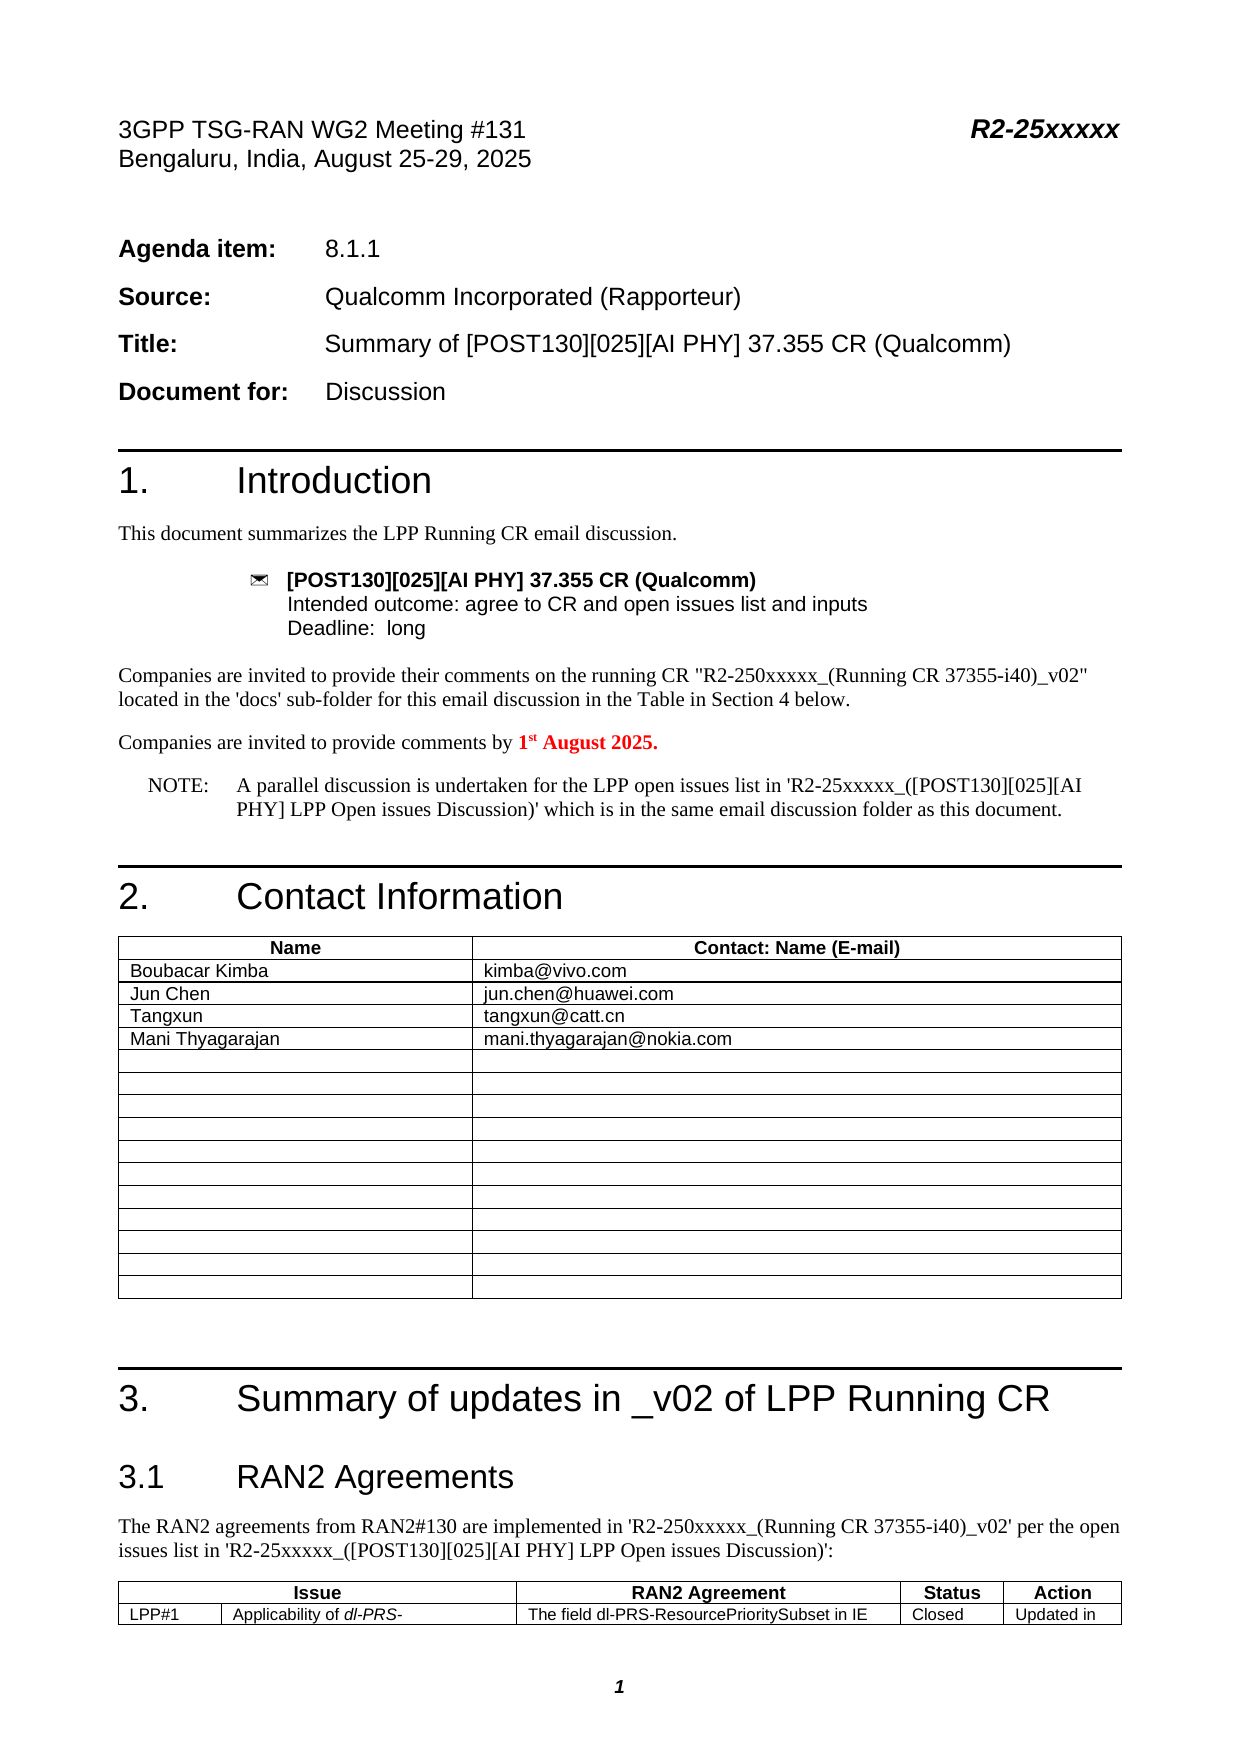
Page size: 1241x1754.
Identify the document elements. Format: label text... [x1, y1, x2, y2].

table_cell [119, 1163, 472, 1185]
table_cell [473, 1209, 1121, 1230]
table_cell [119, 1141, 472, 1162]
text Companies are invited to provide their comments on the running CR "R2-250xxxxx_(Running CR 37355-i40)_v02" located in the 'docs' sub-folder for this email discussion in the Table in Section 4 below. [118, 663, 1122, 711]
table_header Status [901, 1582, 1003, 1603]
table_cell [119, 1254, 472, 1275]
table_cell [119, 1050, 472, 1072]
text This document summarizes the LPP Running CR email discussion. [118, 520, 1122, 544]
table_cell mani.thyagarajan@nokia.com [473, 1028, 1121, 1049]
table_header RAN2 Agreement [517, 1582, 900, 1603]
table_cell [473, 1095, 1121, 1117]
table_cell Tangxun [119, 1005, 472, 1027]
table_cell [473, 1073, 1121, 1094]
table_header Action [1004, 1582, 1121, 1603]
table_cell [473, 1141, 1121, 1162]
table_cell [473, 1050, 1121, 1072]
table_cell [473, 1231, 1121, 1253]
table_cell [119, 1186, 472, 1207]
table_header Name [119, 937, 472, 959]
subtitle 2. Contact Information [118, 868, 1122, 917]
table_cell [119, 1095, 472, 1117]
table_header Contact: Name (E-mail) [473, 937, 1121, 959]
text Document for: Discussion [118, 377, 1122, 405]
table_cell [473, 1276, 1121, 1298]
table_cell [1004, 1604, 1121, 1623]
table_cell [119, 1118, 472, 1139]
table_cell [119, 1073, 472, 1094]
table_cell [119, 1276, 472, 1298]
table_cell Closed [901, 1604, 1003, 1623]
table_cell [473, 1254, 1121, 1275]
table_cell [517, 1604, 900, 1623]
text Bengaluru, India, August 25-29, 2025 [118, 144, 1122, 173]
table_cell [473, 1118, 1121, 1139]
table_cell kimba@vivo.com [473, 960, 1121, 981]
table_cell [119, 1209, 472, 1230]
text Source: Qualcomm Incorporated (Rapporteur) [118, 282, 1122, 310]
text The RAN2 agreements from RAN2#130 are implemented in 'R2-250xxxxx_(Running CR 37355-i40)_v02' per the open issues list in 'R2-25xxxxx_([POST130][025][AI PHY] LPP Open issues Discussion)': [118, 1514, 1122, 1562]
text 3GPP TSG-RAN WG2 Meeting #131 R2-25xxxxx [118, 113, 1122, 144]
text Intended outcome: agree to CR and open issues list and inputs [249, 591, 1122, 615]
text [POST130][025][AI PHY] 37.355 CR (Qualcomm) [249, 567, 1122, 591]
table_cell tangxun@catt.cn [473, 1005, 1121, 1027]
text NOTE: A parallel discussion is undertaken for the LPP open issues list in 'R2-25xxxxx_([POST130][025][AI PHY] LPP Open issues Discussion)' which is in the same email discussion folder as this document. [148, 773, 1122, 821]
text Companies are invited to provide comments by 1st August 2025. [118, 730, 1122, 754]
subtitle 1. Introduction [118, 452, 1122, 502]
table_cell [473, 1163, 1121, 1185]
text Deadline: long [249, 615, 1122, 639]
table_cell jun.chen@huawei.com [473, 983, 1121, 1004]
table_cell LPP#1 [119, 1604, 221, 1623]
subtitle 3.1 RAN2 Agreements [118, 1457, 1122, 1495]
table_cell Mani Thyagarajan [119, 1028, 472, 1049]
table_header Issue [119, 1582, 516, 1603]
text Agenda item: 8.1.1 [118, 234, 1122, 263]
table_cell Jun Chen [119, 983, 472, 1004]
subtitle 3. Summary of updates in _v02 of LPP Running CR [118, 1370, 1122, 1419]
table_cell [222, 1604, 516, 1623]
table_cell [119, 1231, 472, 1253]
table_cell [473, 1186, 1121, 1207]
text Title: Summary of [POST130][025][AI PHY] 37.355 CR (Qualcomm) [118, 329, 1122, 358]
table_cell Boubacar Kimba [119, 960, 472, 981]
